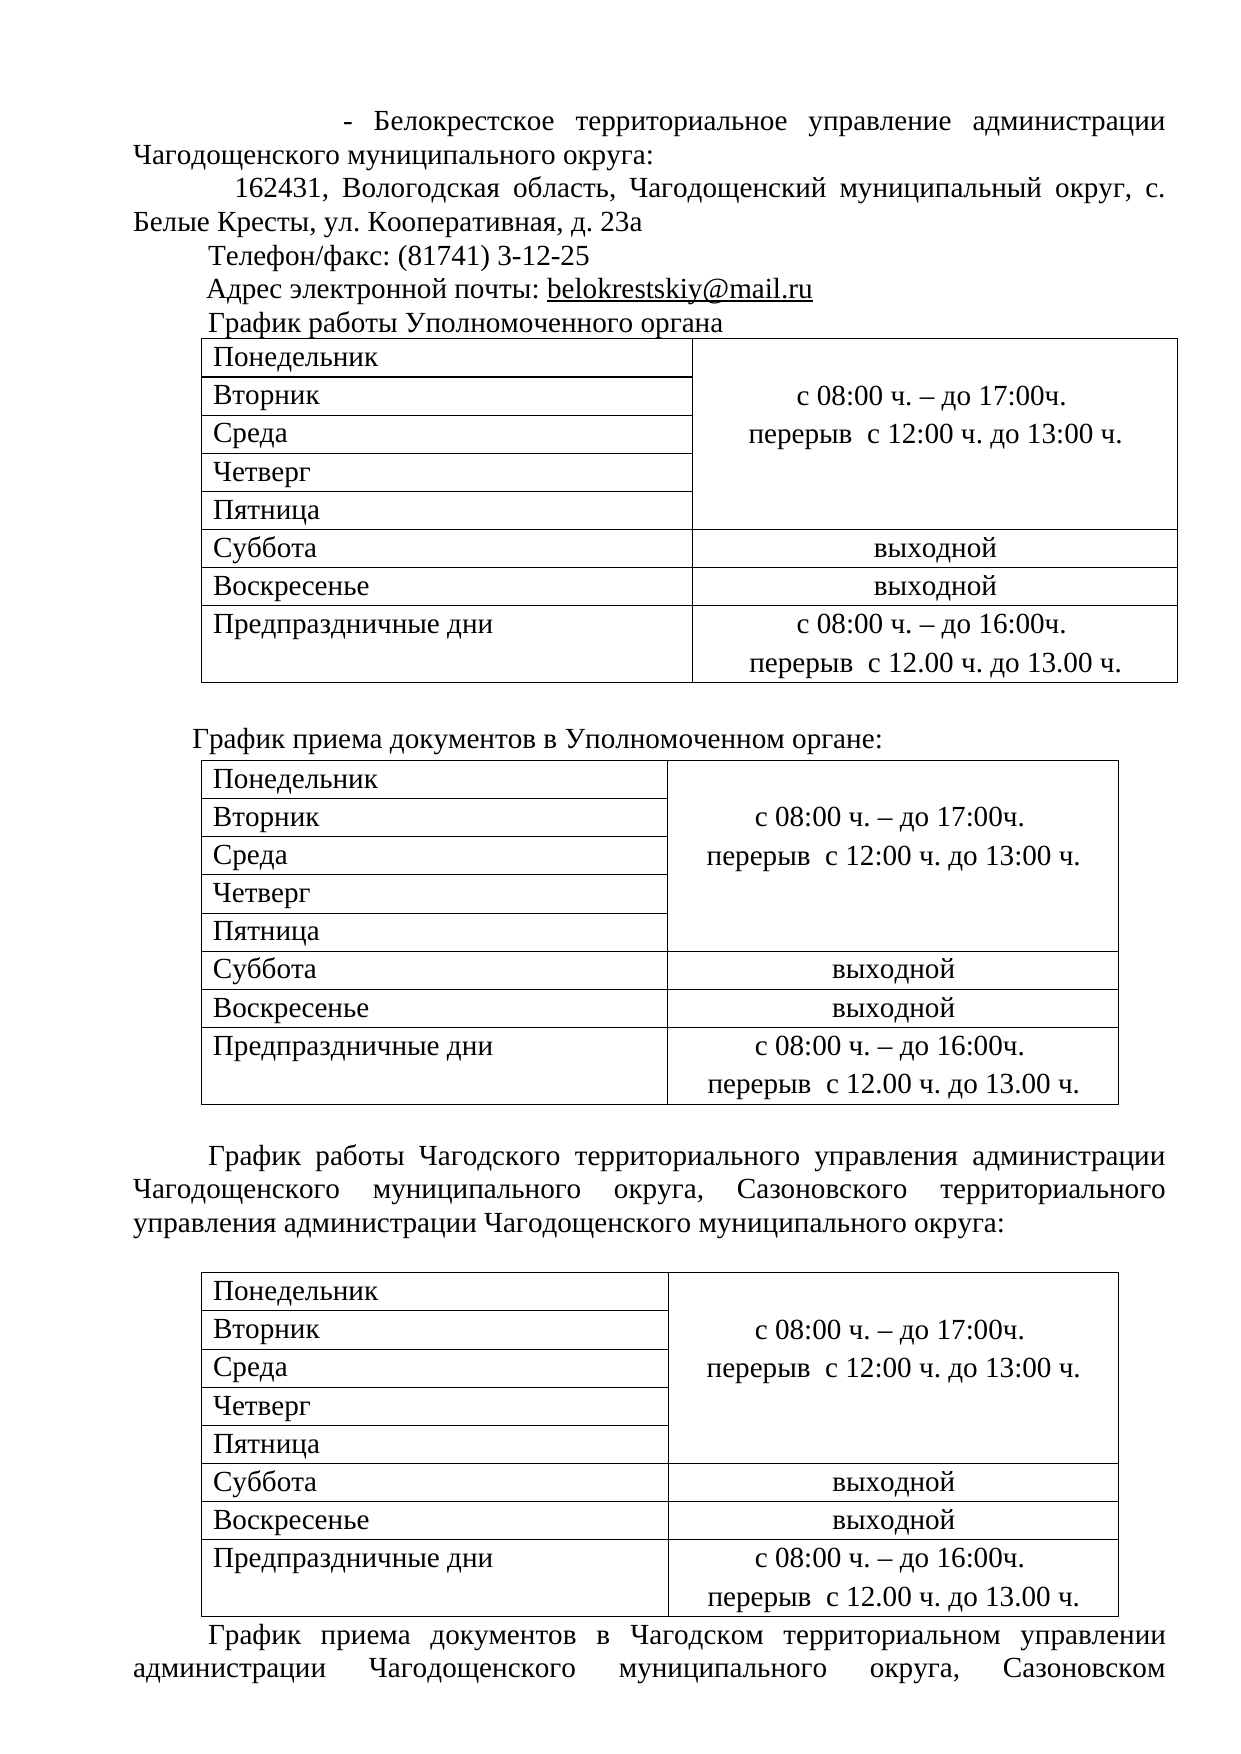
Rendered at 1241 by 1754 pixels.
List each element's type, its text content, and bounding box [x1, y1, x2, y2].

table_cell выходной [669, 1464, 1118, 1501]
text - Белокрестское территориальное управление администрации Чагодощенского муниципального округа: [133, 103, 1166, 171]
table_cell Вторник [202, 1311, 668, 1348]
table_cell Пятница [202, 914, 667, 951]
table_cell Четверг [202, 1388, 668, 1425]
table_header Понедельник [202, 339, 692, 376]
text 162431, Вологодская область, Чагодощенский муниципальный округ, с. Белые Кресты, ул. Кооперативная, д. 23а [133, 171, 1166, 238]
table_cell выходной [693, 568, 1177, 605]
table_cell Воскресенье [202, 1502, 668, 1539]
table_cell Суббота [202, 952, 667, 989]
table_cell Воскресенье [202, 568, 692, 605]
table_cell Предпраздничные дни [202, 1028, 667, 1103]
table_header с 08:00 ч. – до 17:00ч. перерыв с 12:00 ч. до 13:00 ч. [668, 761, 1118, 951]
table_cell Вторник [202, 799, 667, 836]
table_cell с 08:00 ч. – до 16:00ч. перерыв с 12.00 ч. до 13.00 ч. [693, 606, 1177, 682]
table_cell Суббота [202, 530, 692, 567]
table_cell Четверг [202, 875, 667, 912]
text Телефон/факс: (81741) 3-12-25 [133, 238, 1166, 271]
table_cell Предпраздничные дни [202, 606, 692, 682]
table_cell Четверг [202, 454, 692, 491]
table_header Понедельник [202, 761, 667, 798]
table_cell выходной [669, 1502, 1118, 1539]
table_cell Предпраздничные дни [202, 1540, 668, 1616]
table_cell Пятница [202, 1426, 668, 1463]
table_cell Среда [202, 1350, 668, 1387]
text График работы Уполномоченного органа [133, 305, 1166, 338]
table_cell выходной [668, 952, 1118, 989]
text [133, 1617, 1166, 1684]
table_cell выходной [693, 530, 1177, 567]
table_cell Вторник [202, 378, 692, 414]
text График приема документов в Уполномоченном органе: [133, 721, 1166, 755]
table_cell с 08:00 ч. – до 16:00ч. перерыв с 12.00 ч. до 13.00 ч. [669, 1540, 1118, 1616]
table_cell Среда [202, 837, 667, 874]
table_cell Пятница [202, 492, 692, 529]
table_cell Воскресенье [202, 990, 667, 1027]
table_header с 08:00 ч. – до 17:00ч. перерыв с 12:00 ч. до 13:00 ч. [693, 339, 1177, 529]
table_cell Суббота [202, 1464, 668, 1501]
text Адрес электронной почты: belokrestskiy@mail.ru [133, 271, 1166, 305]
text График работы Чагодского территориального управления администрации Чагодощенского муниципального округа, Сазоновского территориального управления администрации Чагодощенского муниципального округа: [133, 1138, 1166, 1239]
table_header Понедельник [202, 1273, 668, 1310]
table_cell выходной [668, 990, 1118, 1027]
table_header с 08:00 ч. – до 17:00ч. перерыв с 12:00 ч. до 13:00 ч. [669, 1273, 1118, 1463]
table_cell с 08:00 ч. – до 16:00ч. перерыв с 12.00 ч. до 13.00 ч. [668, 1028, 1118, 1103]
table_cell Среда [202, 416, 692, 453]
